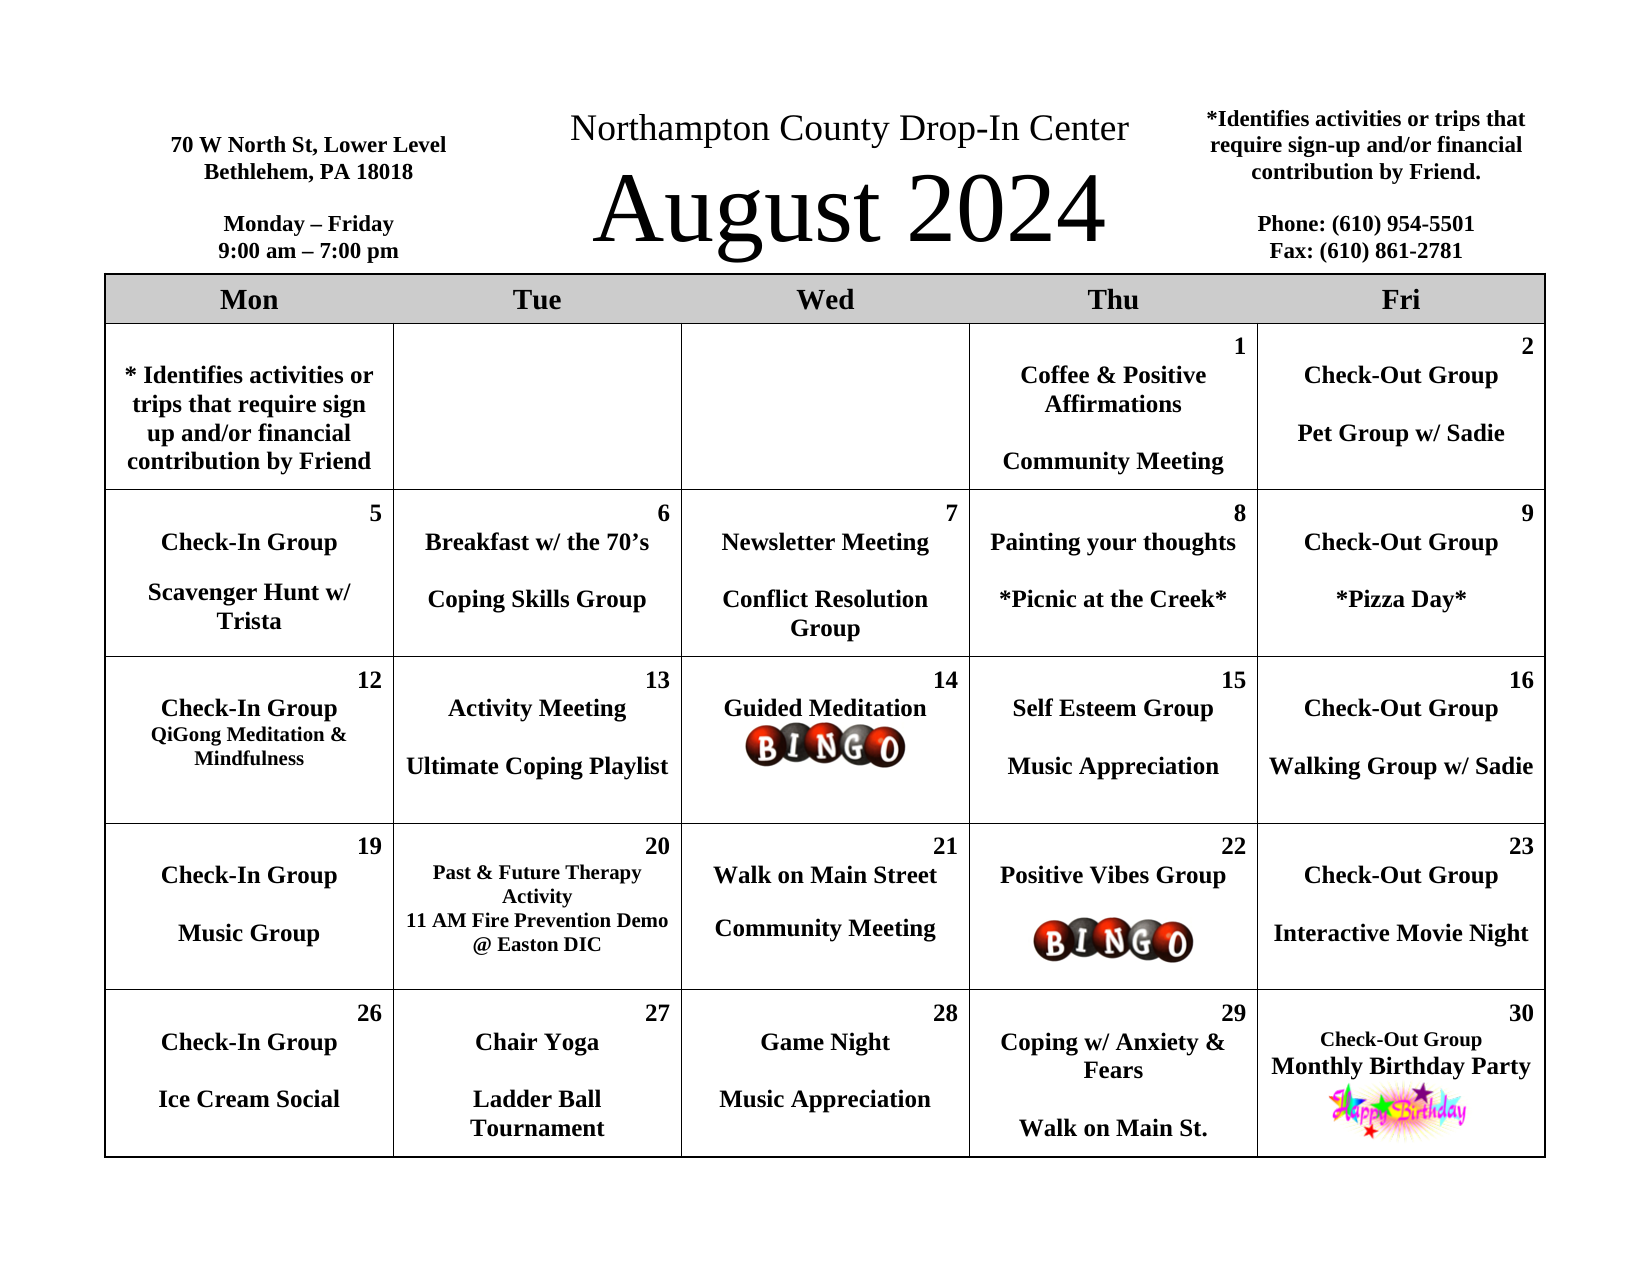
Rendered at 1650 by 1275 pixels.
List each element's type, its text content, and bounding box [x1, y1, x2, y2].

table_cell 8 [970, 490, 1257, 527]
table_cell 28 [682, 990, 969, 1027]
table_cell Check-Out Group Walking Group w/ Sadie [1258, 694, 1544, 823]
table_cell [394, 360, 681, 489]
table_cell Self Esteem Group Music Appreciation [970, 694, 1257, 823]
table_cell Check-Out Group Monthly Birthday Party [1258, 1027, 1544, 1156]
table_cell Past & Future Therapy Activity 11 AM Fire Prevention Demo @ Easton DIC [394, 860, 681, 989]
table_cell [682, 324, 969, 360]
table_cell 30 [1258, 990, 1544, 1027]
table_cell 1 [970, 324, 1257, 360]
table_cell 19 [106, 824, 393, 860]
table_cell 7 [682, 490, 969, 527]
table_cell 27 [394, 990, 681, 1027]
table_header Fri [1257, 275, 1544, 323]
table_cell 14 [682, 657, 969, 693]
table_cell Check-In Group Ice Cream Social [106, 1027, 393, 1156]
table_cell 15 [970, 657, 1257, 693]
table_cell [394, 324, 681, 360]
table_cell 12 [106, 657, 393, 693]
table_cell 2 [1258, 324, 1544, 360]
table_cell 6 [394, 490, 681, 527]
table_header Mon [106, 275, 393, 323]
picture [740, 722, 911, 768]
table_header *Identifies activities or trips that require sign-up and/or financial contribution by Friend. Phone: (610) 954-5501 Fax: (610) 861-2781 [1187, 105, 1545, 273]
table_cell 26 [106, 990, 393, 1027]
table_cell Game Night Music Appreciation [682, 1027, 969, 1156]
table_cell 29 [970, 990, 1257, 1027]
table_header 70 W North St, Lower Level Bethlehem, PA 18018 Monday – Friday 9:00 am – 7:00 pm [105, 105, 512, 273]
table_cell Painting your thoughts *Picnic at the Creek* [970, 527, 1257, 656]
table_cell 22 [970, 824, 1257, 860]
table_cell Chair Yoga Ladder Ball Tournament [394, 1027, 681, 1156]
table_cell * Identifies activities or trips that require sign up and/or financial contribution by Friend [106, 360, 393, 489]
table_header Tue [393, 275, 681, 323]
table_cell 21 [682, 824, 969, 860]
table_cell Guided Meditation [682, 694, 969, 823]
table_cell Check-Out Group *Pizza Day* [1258, 527, 1544, 656]
table_cell Coping w/ Anxiety & Fears Walk on Main St. [970, 1027, 1257, 1156]
table_cell 23 [1258, 824, 1544, 860]
table_cell Check-In Group Music Group [106, 860, 393, 989]
table_cell Check-Out Group Interactive Movie Night [1258, 860, 1544, 989]
table_cell 9 [1258, 490, 1544, 527]
table_cell Newsletter Meeting Conflict Resolution Group [682, 527, 969, 656]
table_cell [682, 360, 969, 489]
table_header Thu [969, 275, 1257, 323]
table_header Northampton County Drop-In Center August 2024 [512, 105, 1187, 273]
table_cell [106, 324, 393, 360]
table_cell Check-In Group QiGong Meditation & Mindfulness [106, 694, 393, 823]
table_cell Coffee & Positive Affirmations Community Meeting [970, 360, 1257, 489]
table_cell 20 [394, 824, 681, 860]
picture [1328, 1079, 1474, 1144]
table_cell Walk on Main Street Community Meeting [682, 860, 969, 989]
table_cell 16 [1258, 657, 1544, 693]
table_cell 5 [106, 490, 393, 527]
table_cell Check-Out Group Pet Group w/ Sadie [1258, 360, 1544, 489]
table_cell Check-In Group Scavenger Hunt w/ Trista [106, 527, 393, 656]
table_cell Activity Meeting Ultimate Coping Playlist [394, 694, 681, 823]
table_cell 13 [394, 657, 681, 693]
table_cell Breakfast w/ the 70’s Coping Skills Group [394, 527, 681, 656]
table_header Wed [681, 275, 969, 323]
table_cell Positive Vibes Group [970, 860, 1257, 989]
picture [1028, 917, 1199, 963]
